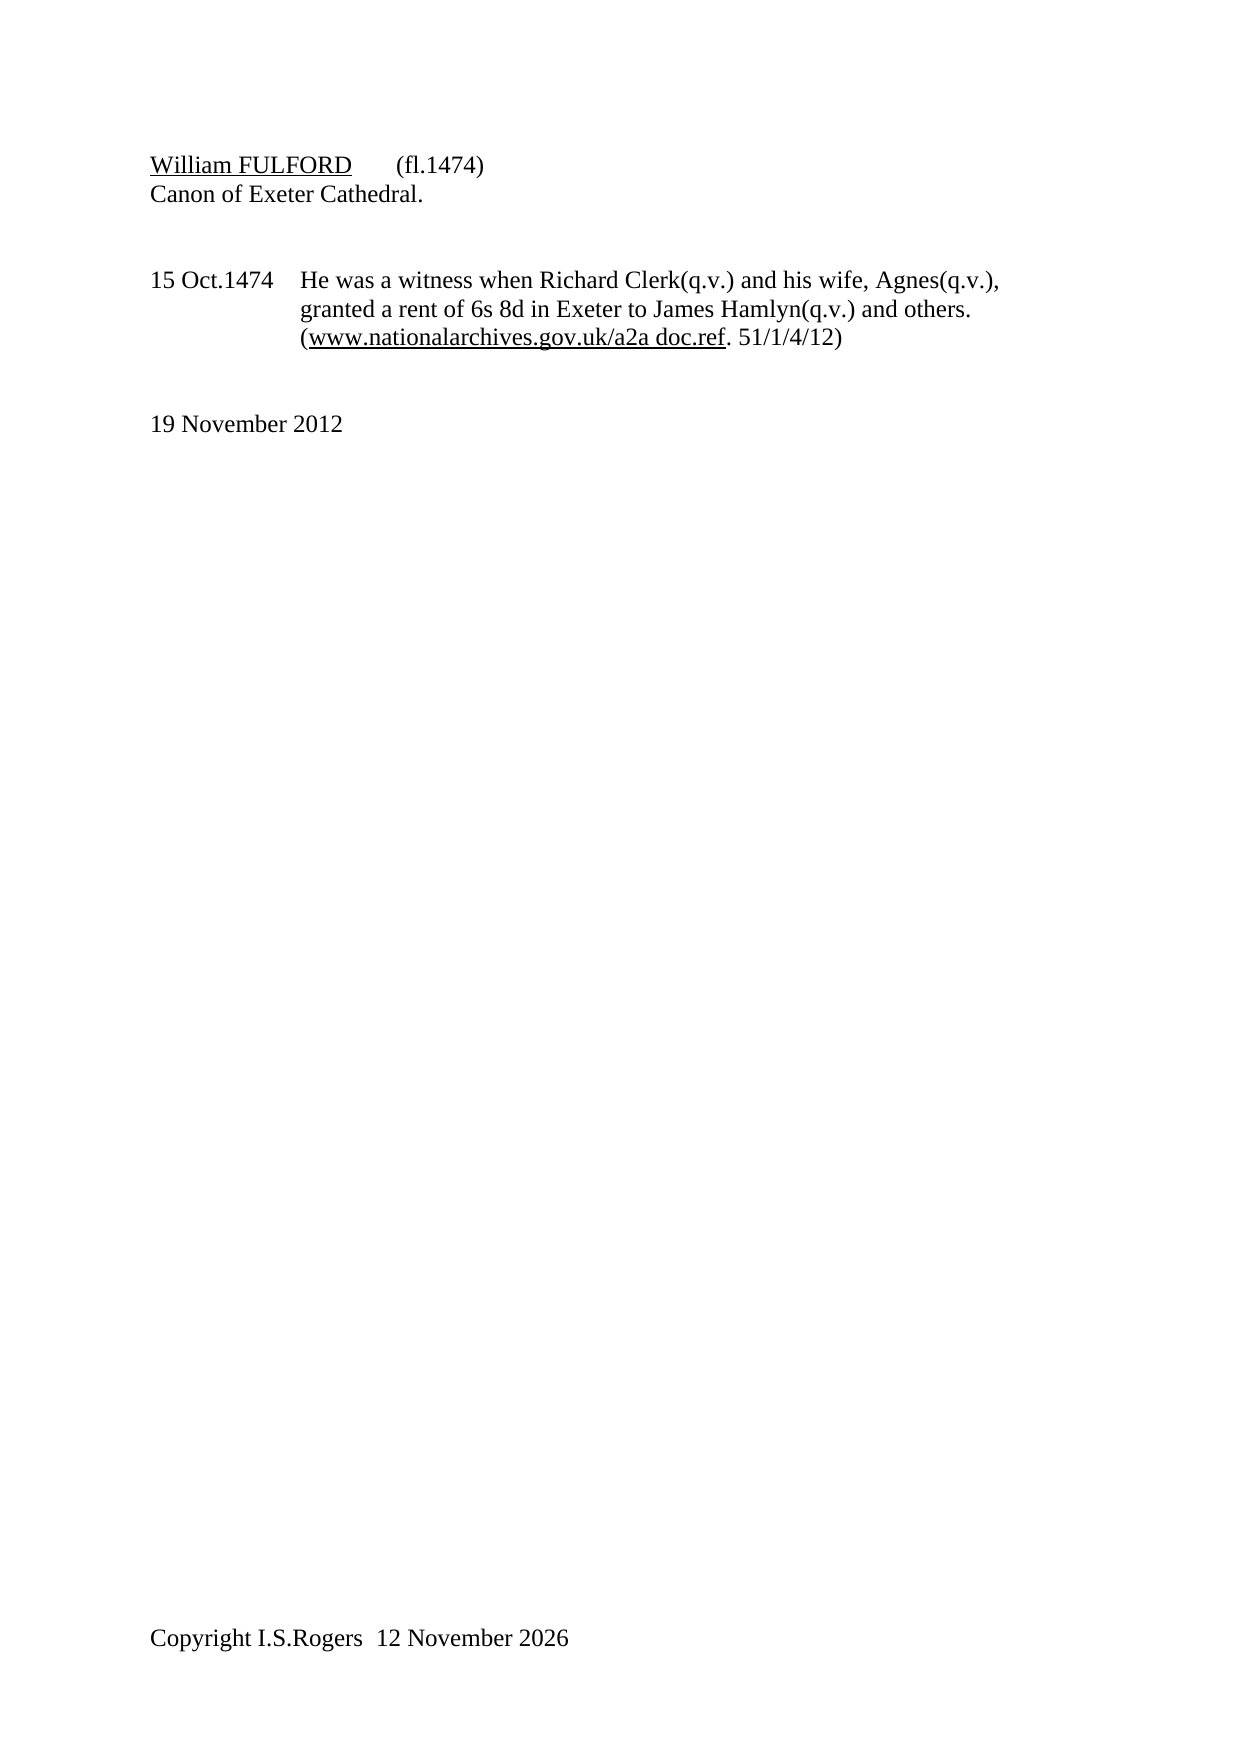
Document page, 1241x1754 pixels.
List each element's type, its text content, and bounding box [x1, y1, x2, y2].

text granted a rent of 6s 8d in Exeter to James Hamlyn(q.v.) and others. [150, 294, 1090, 322]
text 15 Oct.1474 He was a witness when Richard Clerk(q.v.) and his wife, Agnes(q.v.), [150, 265, 1090, 294]
text 19 November 2012 [150, 409, 1090, 437]
text Canon of Exeter Cathedral. [150, 179, 1090, 207]
text William FULFORD (fl.1474) [150, 150, 1090, 179]
text (www.nationalarchives.gov.uk/a2a doc.ref. 51/1/4/12) [150, 322, 1090, 351]
